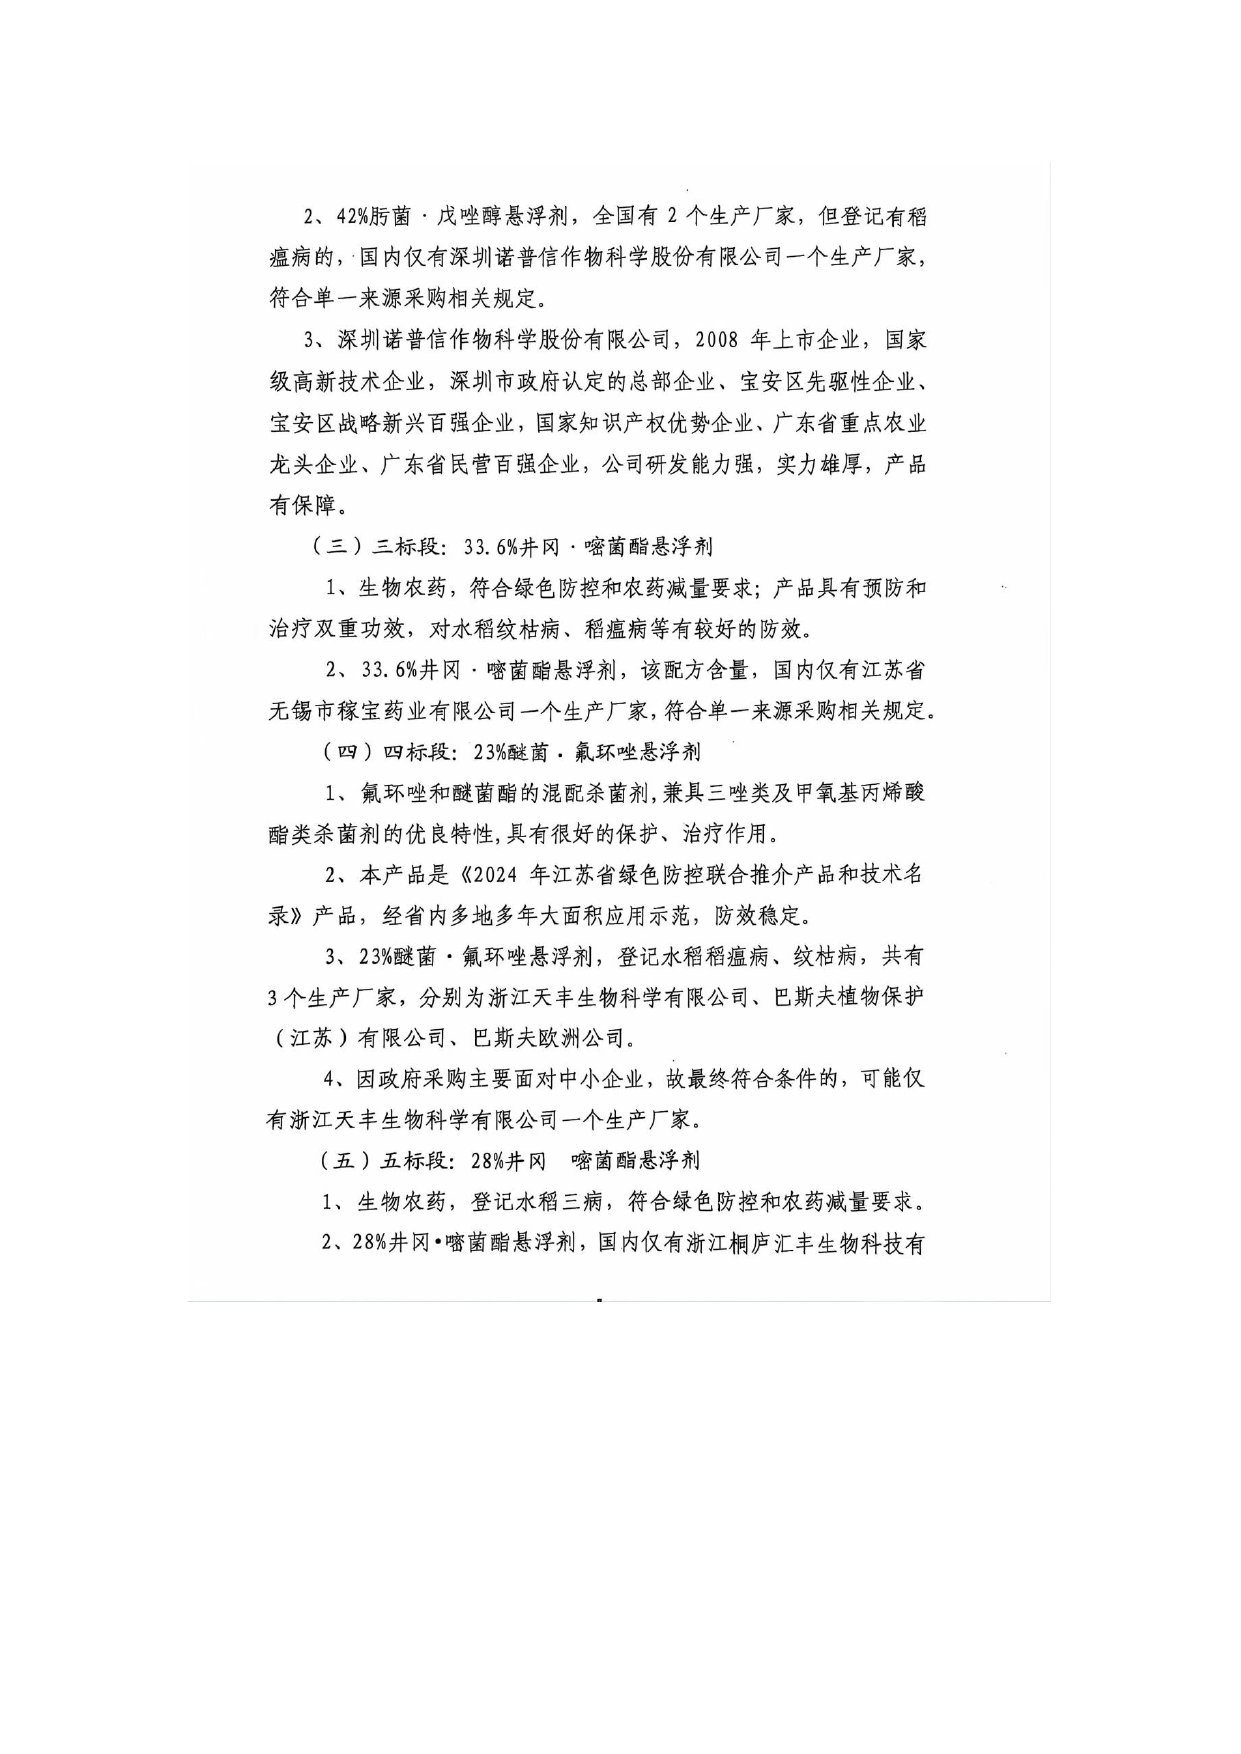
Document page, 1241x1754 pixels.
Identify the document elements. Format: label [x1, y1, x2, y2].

picture [187, 162, 1051, 1302]
